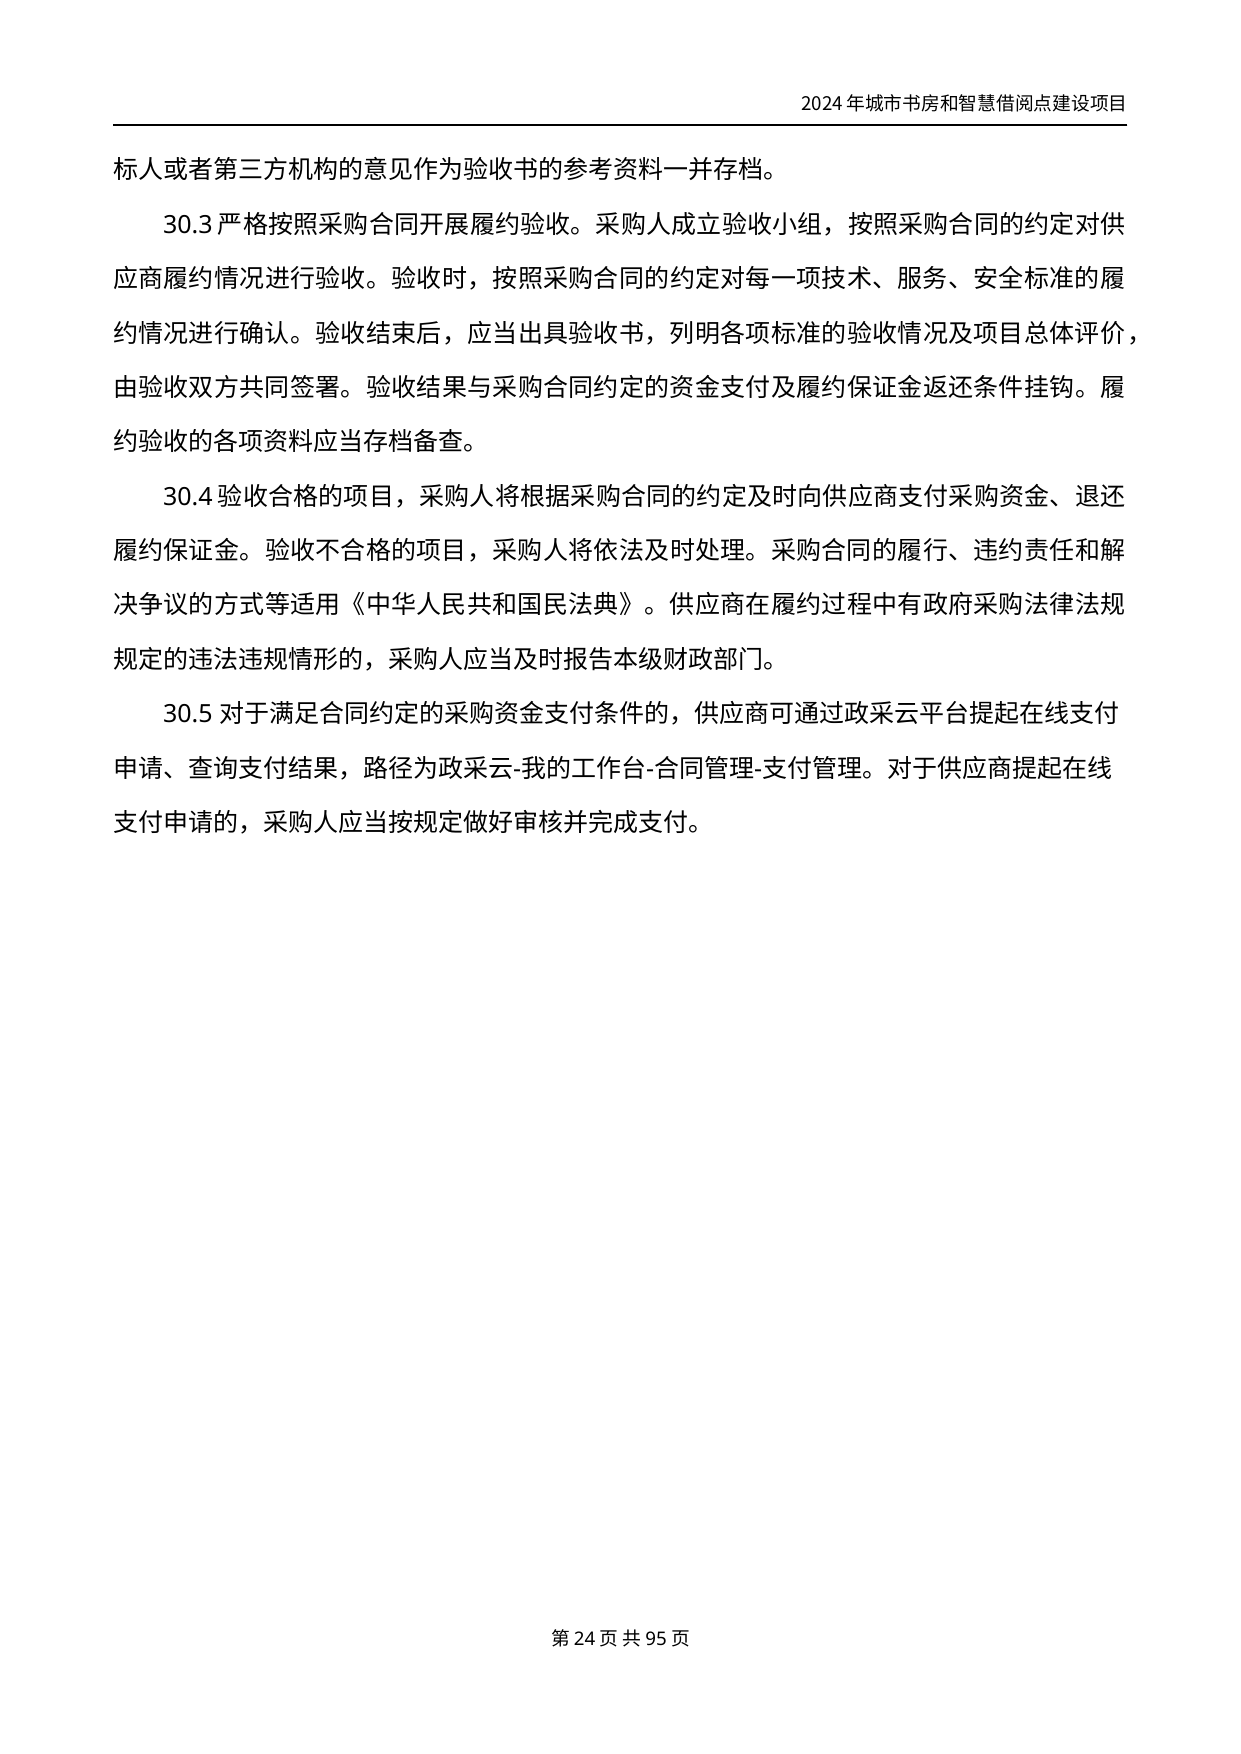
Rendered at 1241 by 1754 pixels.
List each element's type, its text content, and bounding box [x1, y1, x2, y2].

subtitle 30.5 对于满足合同约定的采购资金支付条件的，供应商可通过政采云平台提起在线支付申请、查询支付结果，路径为政采云-我的工作台-合同管理-支付管理。对于供应商提起在线支付申请的，采购人应当按规定做好审核并完成支付。 [113, 694, 1127, 839]
text 30.4验收合格的项目，采购人将根据采购合同的约定及时向供应商支付采购资金、退还履约保证金。验收不合格的项目，采购人将依法及时处理。采购合同的履行、违约责任和解决争议的方式等适用《中华人民共和国民法典》。供应商在履约过程中有政府采购法律法规规定的违法违规情形的，采购人应当及时报告本级财政部门。 [113, 476, 1127, 676]
text 30.3严格按照采购合同开展履约验收。采购人成立验收小组，按照采购合同的约定对供应商履约情况进行验收。验收时，按照采购合同的约定对每一项技术、服务、安全标准的履约情况进行确认。验收结束后，应当出具验收书，列明各项标准的验收情况及项目总体评价，由验收双方共同签署。验收结果与采购合同约定的资金支付及履约保证金返还条件挂钩。履约验收的各项资料应当存档备查。 [113, 204, 1127, 458]
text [113, 150, 1127, 186]
